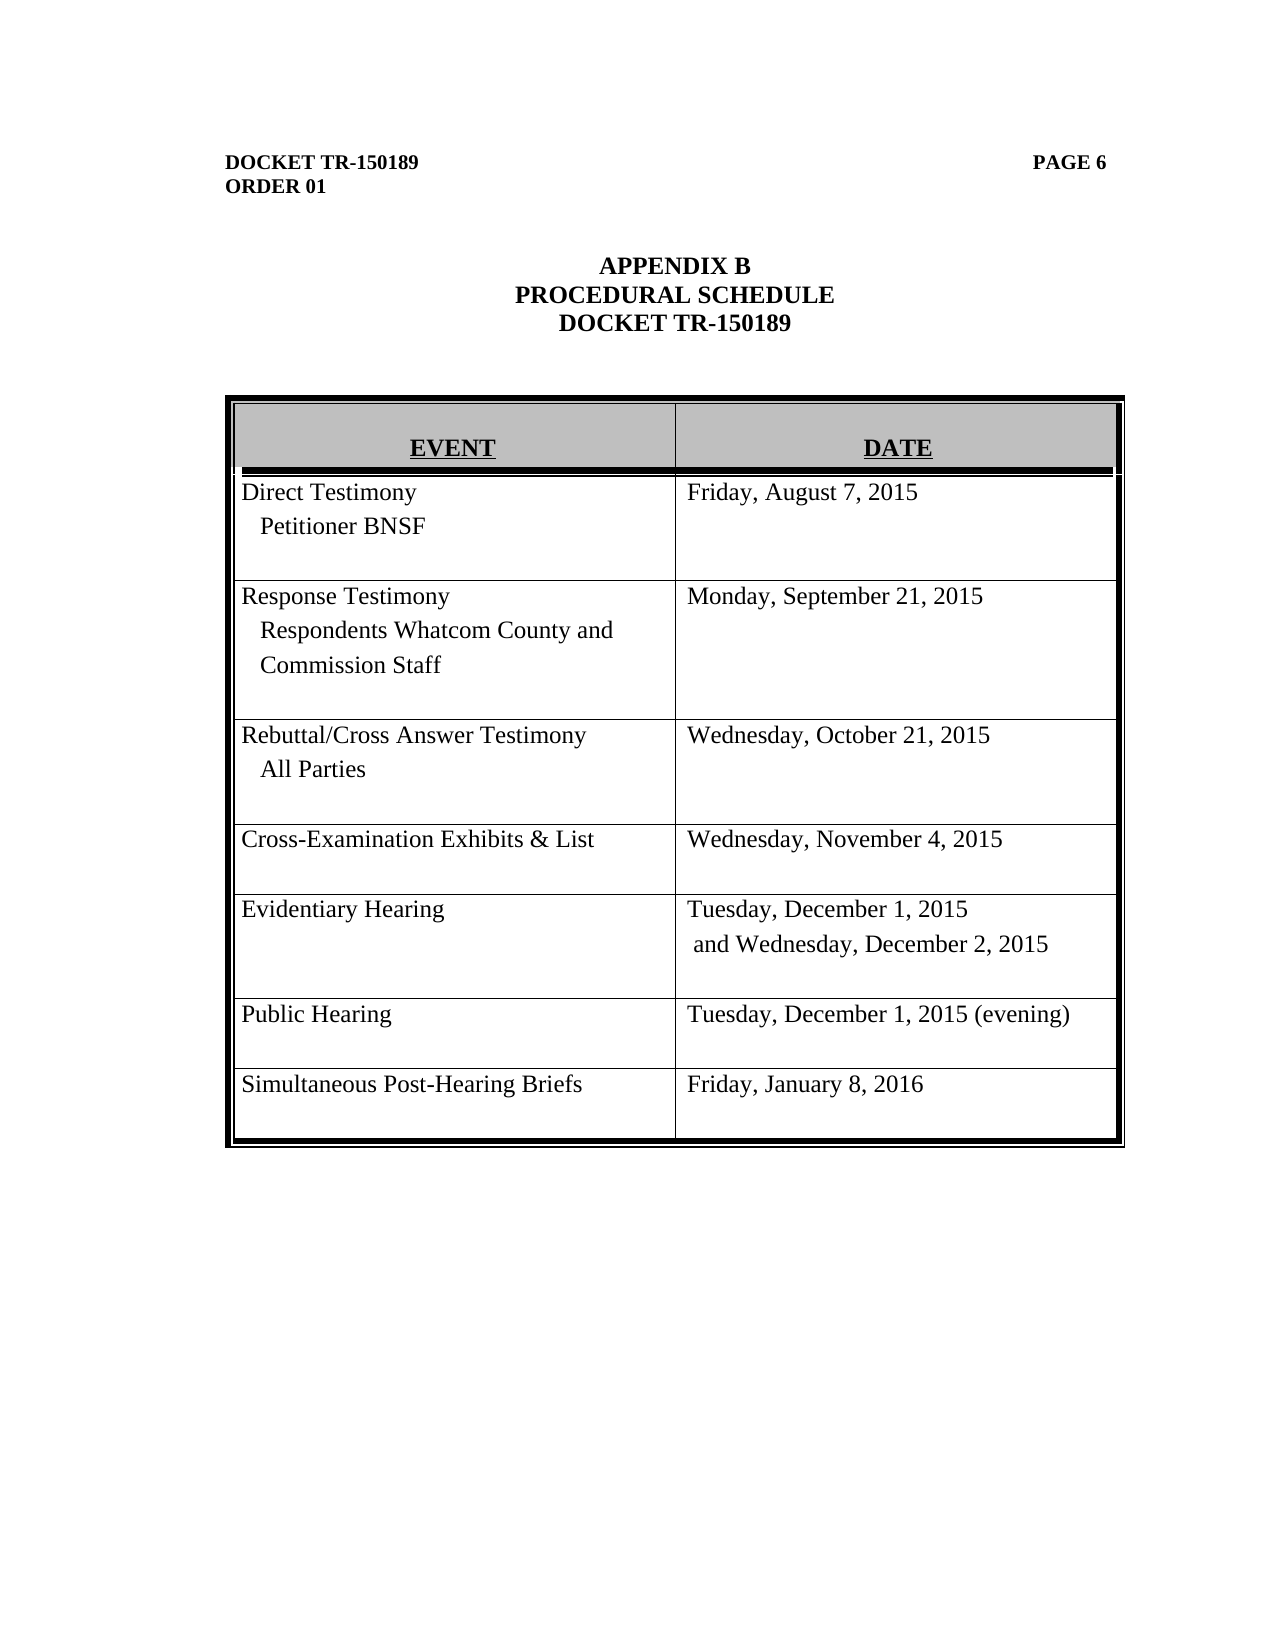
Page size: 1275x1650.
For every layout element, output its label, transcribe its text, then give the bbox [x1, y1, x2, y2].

table_cell Response Testimony Respondents Whatcom County and Commission Staff [235, 581, 675, 719]
table_cell Simultaneous Post-Hearing Briefs [235, 1069, 675, 1138]
table_cell Tuesday, December 1, 2015 (evening) [676, 999, 1116, 1068]
table_cell Monday, September 21, 2015 [676, 581, 1116, 719]
table_cell Direct Testimony Petitioner BNSF [231, 467, 675, 580]
text PROCEDURAL SCHEDULE [225, 280, 1125, 308]
table_cell Evidentiary Hearing [235, 895, 675, 998]
table_header EVENT [235, 404, 675, 467]
table_cell Wednesday, November 4, 2015 [676, 825, 1116, 893]
table_cell Cross-Examination Exhibits & List [235, 825, 675, 893]
text DOCKET TR-150189 [225, 308, 1125, 337]
table_cell Public Hearing [235, 999, 675, 1068]
table_cell Friday, August 7, 2015 [676, 467, 1120, 580]
table_cell Friday, January 8, 2016 [676, 1069, 1116, 1138]
table_cell Tuesday, December 1, 2015 and Wednesday, December 2, 2015 [676, 895, 1116, 998]
text APPENDIX B [225, 251, 1125, 280]
table_header DATE [676, 404, 1116, 467]
table_cell Wednesday, October 21, 2015 [676, 720, 1116, 823]
table_cell Rebuttal/Cross Answer Testimony All Parties [235, 720, 675, 823]
